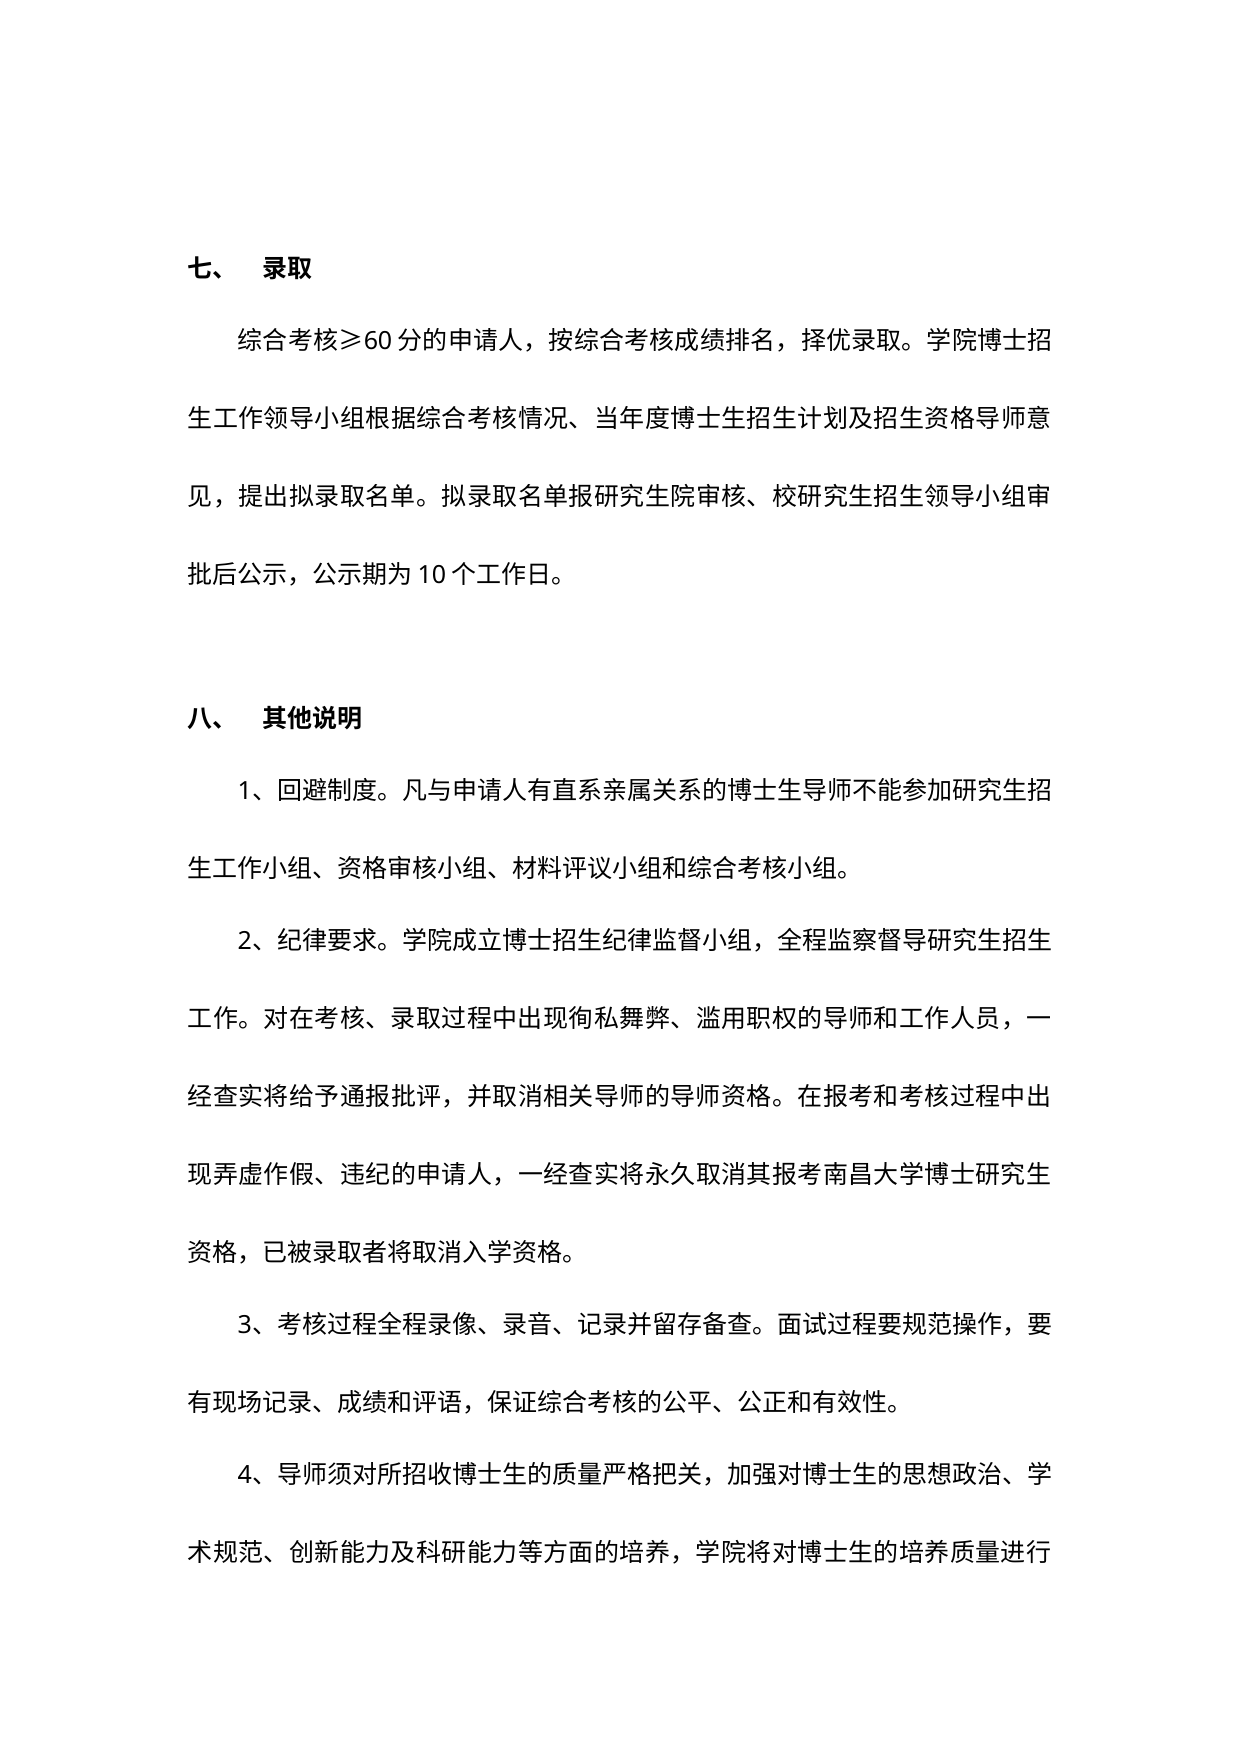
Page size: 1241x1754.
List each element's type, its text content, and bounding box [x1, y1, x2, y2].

text 3、考核过程全程录像、录音、记录并留存备查。面试过程要规范操作，要有现场记录、成绩和评语，保证综合考核的公平、公正和有效性。 [187, 1290, 1053, 1433]
text 1、回避制度。凡与申请人有直系亲属关系的博士生导师不能参加研究生招生工作小组、资格审核小组、材料评议小组和综合考核小组。 [187, 756, 1053, 899]
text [187, 1440, 1053, 1583]
text 2、纪律要求。学院成立博士招生纪律监督小组，全程监察督导研究生招生工作。对在考核、录取过程中出现徇私舞弊、滥用职权的导师和工作人员，一经查实将给予通报批评，并取消相关导师的导师资格。在报考和考核过程中出现弄虚作假、违纪的申请人，一经查实将永久取消其报考南昌大学博士研究生资格，已被录取者将取消入学资格。 [187, 906, 1053, 1283]
list 录取 [187, 234, 1053, 299]
list 其他说明 [187, 684, 1053, 749]
text 综合考核≥60分的申请人，按综合考核成绩排名，择优录取。学院博士招生工作领导小组根据综合考核情况、当年度博士生招生计划及招生资格导师意见，提出拟录取名单。拟录取名单报研究生院审核、校研究生招生领导小组审批后公示，公示期为10个工作日。 [187, 306, 1053, 605]
